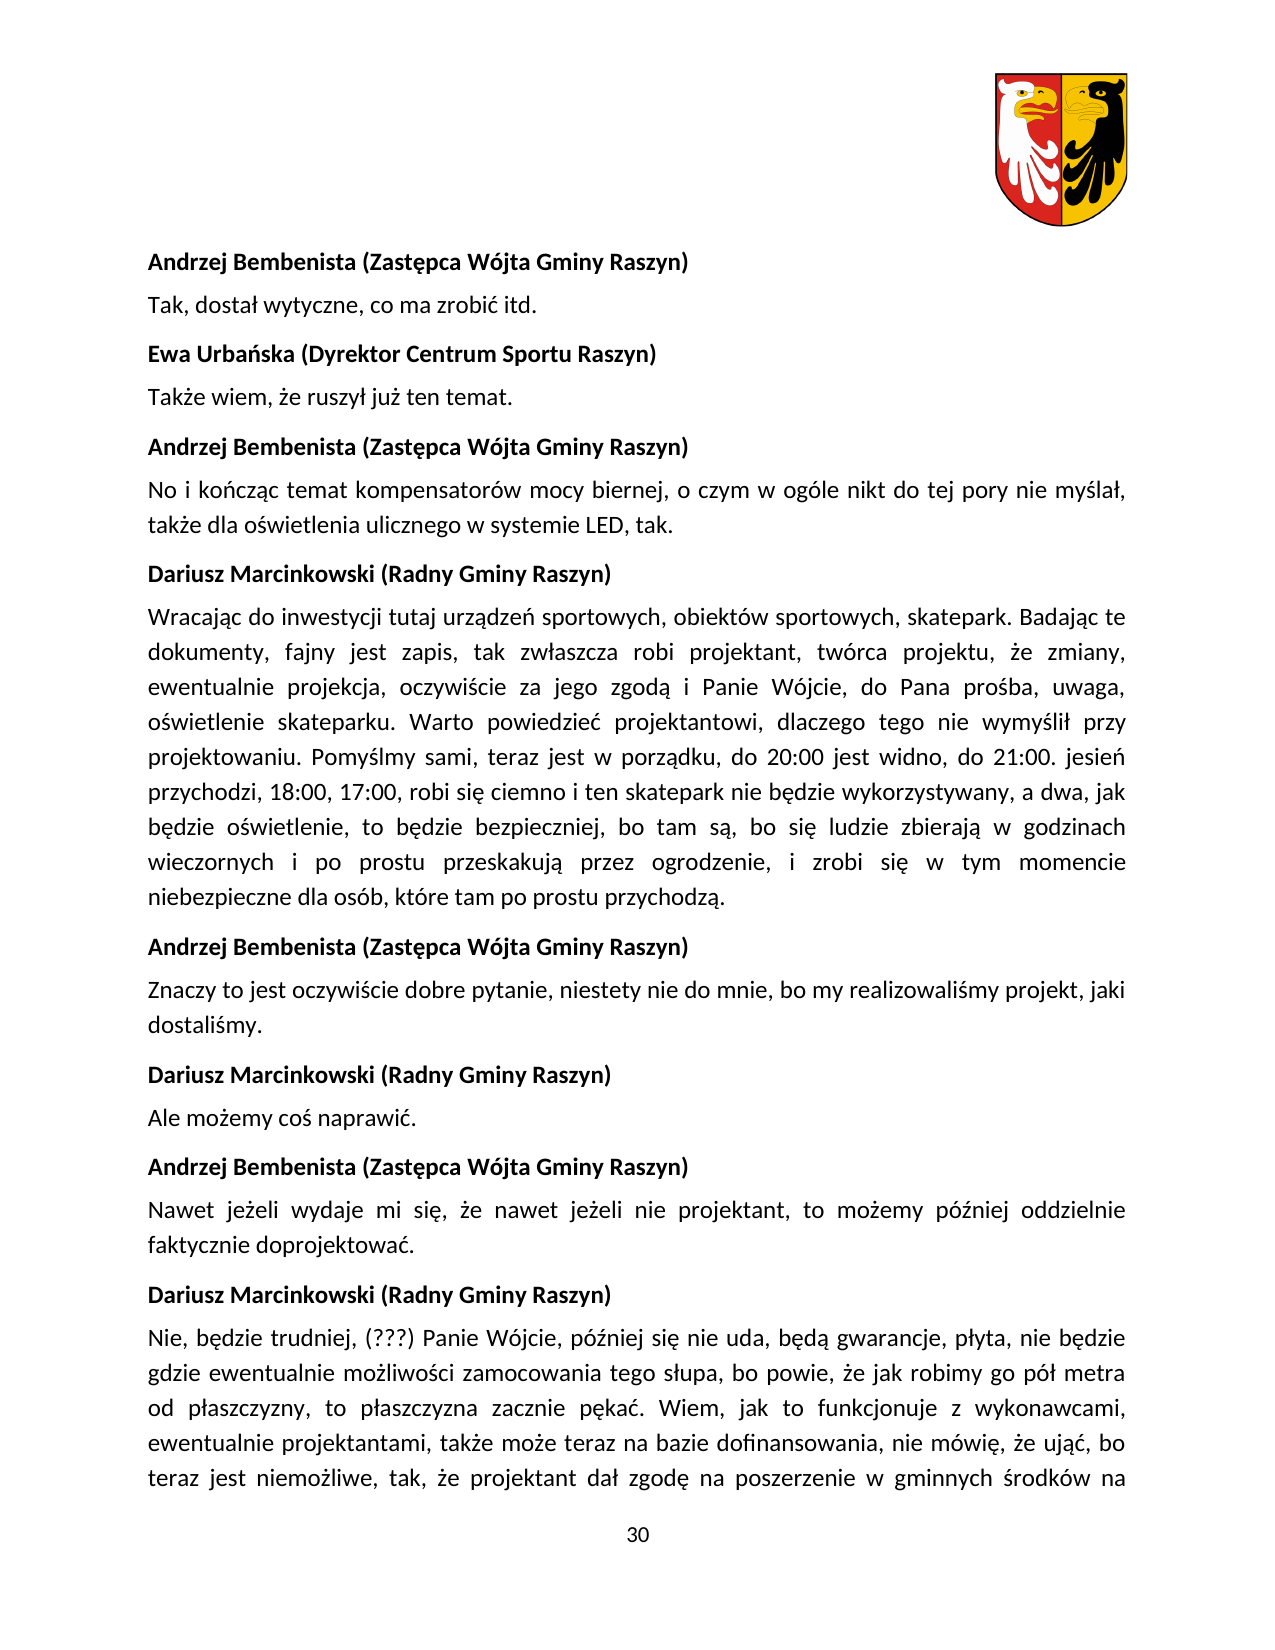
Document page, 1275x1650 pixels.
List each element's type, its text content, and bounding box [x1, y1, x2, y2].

subtitle Andrzej Bembenista (Zastępca Wójta Gminy Raszyn) [148, 931, 1127, 962]
picture [995, 73, 1128, 227]
text No i kończąc temat kompensatorów mocy biernej, o czym w ogóle nikt do tej pory nie myślał, także dla oświetlenia ulicznego w systemie LED, tak. [148, 474, 1127, 539]
subtitle Dariusz Marcinkowski (Radny Gminy Raszyn) [148, 1279, 1127, 1309]
text Ale możemy coś naprawić. [148, 1102, 1127, 1132]
text Wracając do inwestycji tutaj urządzeń sportowych, obiektów sportowych, skatepark. Badając te dokumenty, fajny jest zapis, tak zwłaszcza robi projektant, twórca projektu, że zmiany, ewentualnie projekcja, oczywiście za jego zgodą i Panie Wójcie, do Pana prośba, uwaga, oświetlenie skateparku. Warto powiedzieć projektantowi, dlaczego tego nie wymyślił przy projektowaniu. Pomyślmy sami, teraz jest w porządku, do 20:00 jest widno, do 21:00. jesień przychodzi, 18:00, 17:00, robi się ciemno i ten skatepark nie będzie wykorzystywany, a dwa, jak będzie oświetlenie, to będzie bezpieczniej, bo tam są, bo się ludzie zbierają w godzinach wieczornych i po prostu przeskakują przez ogrodzenie, i zrobi się w tym momencie niebezpieczne dla osób, które tam po prostu przychodzą. [148, 602, 1127, 912]
text Znaczy to jest oczywiście dobre pytanie, niestety nie do mnie, bo my realizowaliśmy projekt, jaki dostaliśmy. [148, 974, 1127, 1040]
subtitle Andrzej Bembenista (Zastępca Wójta Gminy Raszyn) [148, 431, 1127, 461]
text Także wiem, że ruszył już ten temat. [148, 381, 1127, 412]
text Tak, dostał wytyczne, co ma zrobić itd. [148, 289, 1127, 319]
text Nawet jeżeli wydaje mi się, że nawet jeżeli nie projektant, to możemy później oddzielnie faktycznie doprojektować. [148, 1194, 1127, 1260]
subtitle Andrzej Bembenista (Zastępca Wójta Gminy Raszyn) [148, 1151, 1127, 1182]
subtitle Dariusz Marcinkowski (Radny Gminy Raszyn) [148, 558, 1127, 589]
subtitle Dariusz Marcinkowski (Radny Gminy Raszyn) [148, 1059, 1127, 1089]
subtitle Andrzej Bembenista (Zastępca Wójta Gminy Raszyn) [148, 246, 1127, 276]
subtitle Ewa Urbańska (Dyrektor Centrum Sportu Raszyn) [148, 338, 1127, 369]
